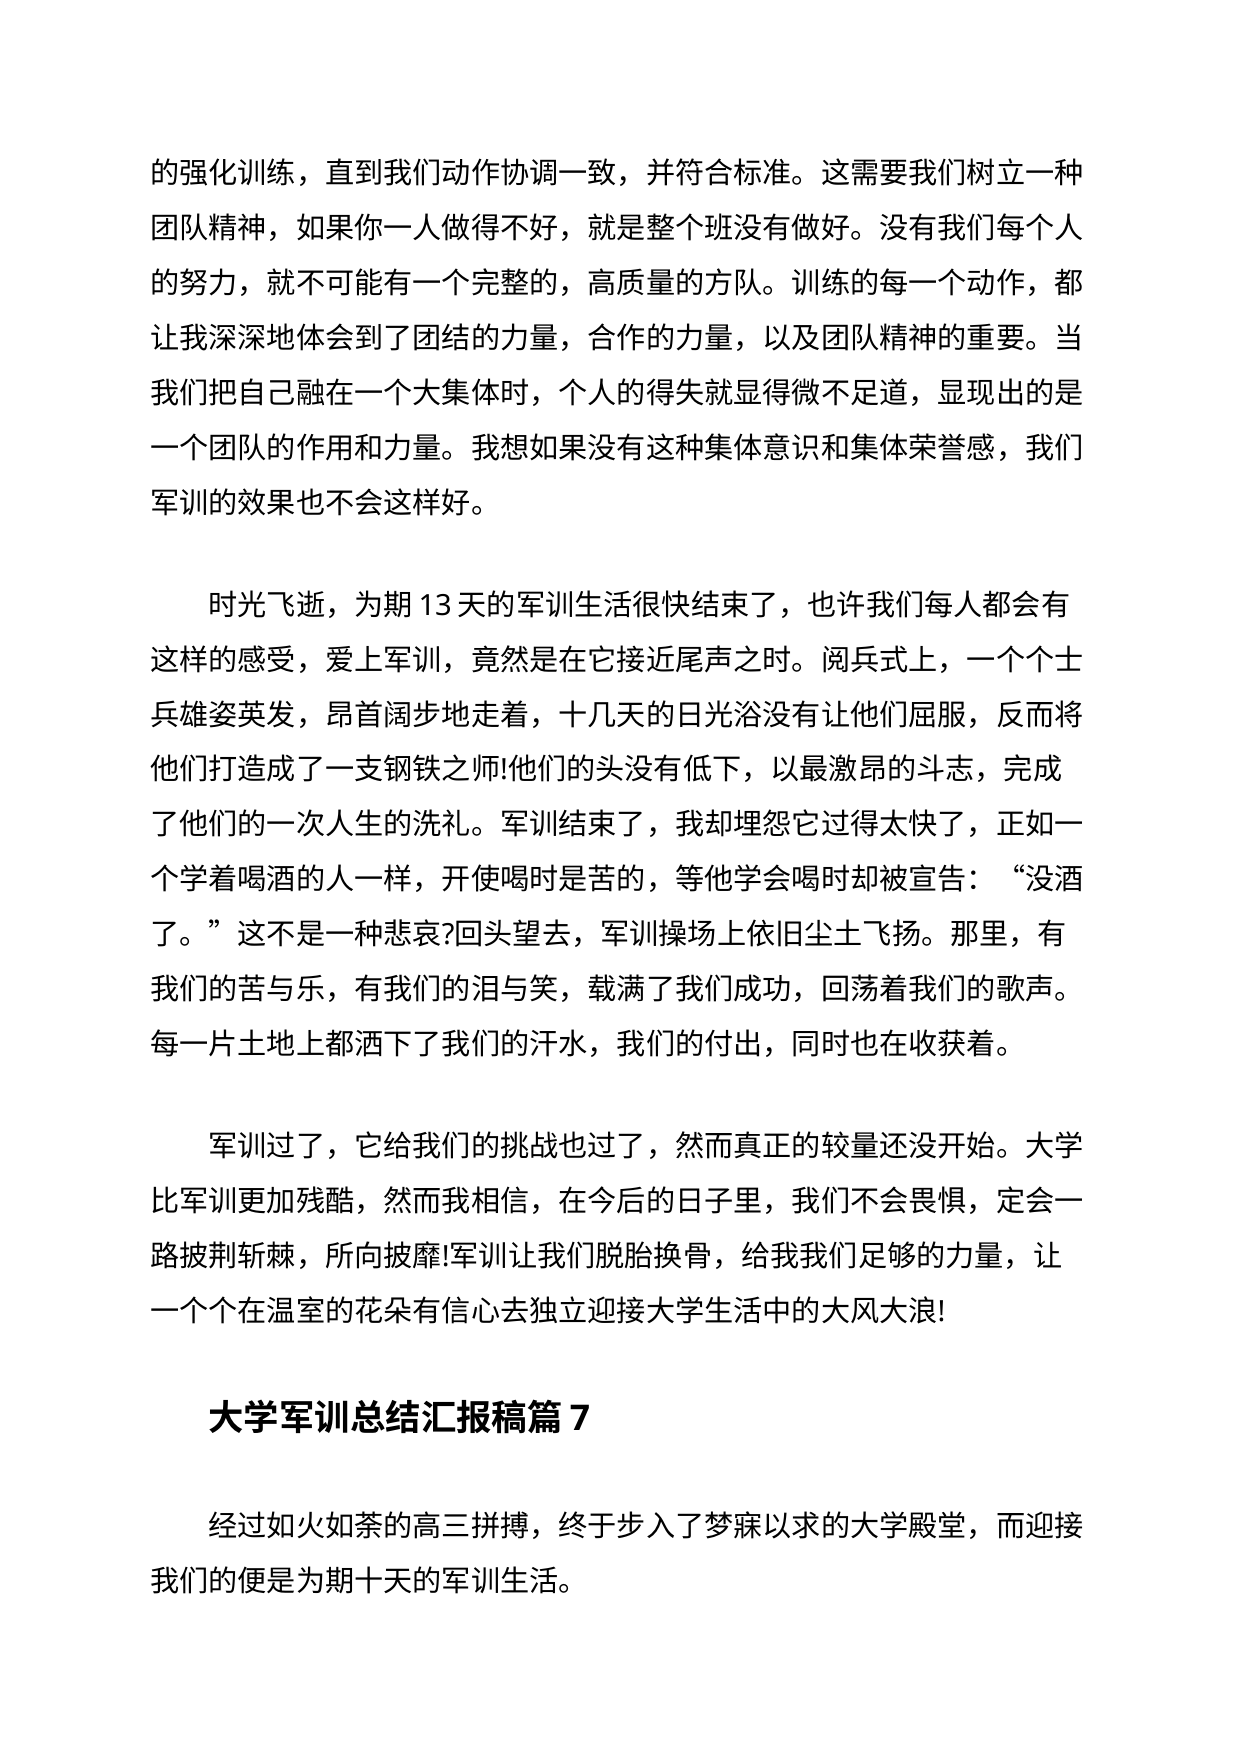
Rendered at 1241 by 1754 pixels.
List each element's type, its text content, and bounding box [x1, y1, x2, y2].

text 经过如火如荼的高三拼搏，终于步入了梦寐以求的大学殿堂，而迎接我们的便是为期十天的军训生活。 [150, 1503, 1090, 1600]
text 时光飞逝，为期13天的军训生活很快结束了，也许我们每人都会有这样的感受，爱上军训，竟然是在它接近尾声之时。阅兵式上，一个个士兵雄姿英发，昂首阔步地走着，十几天的日光浴没有让他们屈服，反而将他们打造成了一支钢铁之师!他们的头没有低下，以最激昂的斗志，完成了他们的一次人生的洗礼。军训结束了，我却埋怨它过得太快了，正如一个学着喝酒的人一样，开使喝时是苦的，等他学会喝时却被宣告：“没酒了。”这不是一种悲哀?回头望去，军训操场上依旧尘土飞扬。那里，有我们的苦与乐，有我们的泪与笑，载满了我们成功，回荡着我们的歌声。每一片土地上都洒下了我们的汗水，我们的付出，同时也在收获着。 [150, 581, 1090, 1063]
text 大学军训总结汇报稿篇7 [150, 1389, 1090, 1441]
text 军训过了，它给我们的挑战也过了，然而真正的较量还没开始。大学比军训更加残酷，然而我相信，在今后的日子里，我们不会畏惧，定会一路披荆斩棘，所向披靡!军训让我们脱胎换骨，给我我们足够的力量，让一个个在温室的花朵有信心去独立迎接大学生活中的大风大浪! [150, 1122, 1090, 1329]
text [150, 150, 1090, 522]
